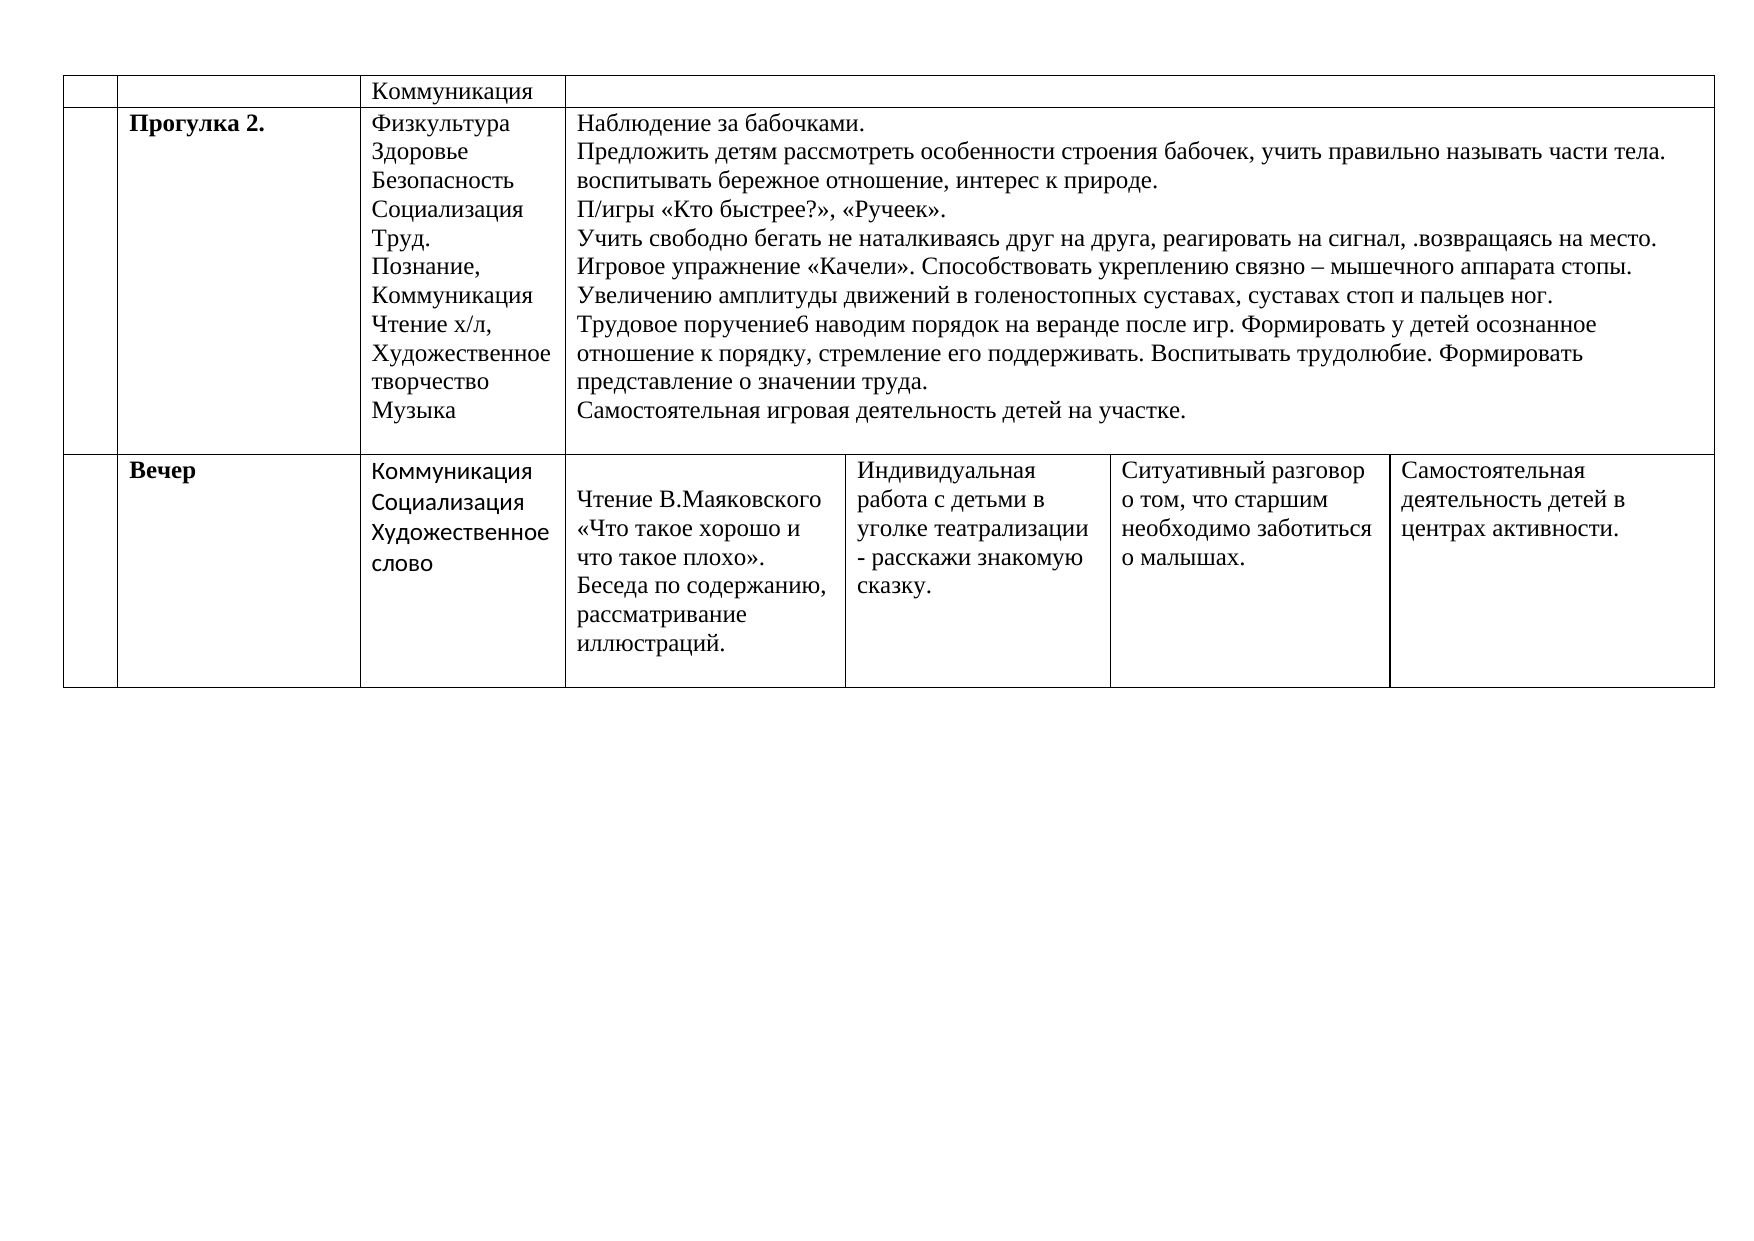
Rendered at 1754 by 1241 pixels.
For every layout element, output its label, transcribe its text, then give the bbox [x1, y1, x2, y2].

table_cell [64, 108, 117, 454]
table_cell Прогулка 2. [118, 108, 360, 454]
table_cell Вечер [118, 455, 360, 687]
table_cell Чтение В.Маяковского «Что такое хорошо и что такое плохо». Беседа по содержанию, рассматривание иллюстраций. [566, 455, 845, 687]
table_cell Самостоятельная деятельность детей в центрах активности. [1391, 455, 1714, 687]
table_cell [566, 76, 1714, 107]
table_cell Коммуникация Социализация Художественное слово [361, 455, 565, 687]
table_cell Физкультура Здоровье Безопасность Социализация Труд. Познание, Коммуникация Чтение х/л, Художественное творчество Музыка [361, 108, 565, 454]
table_cell Индивидуальная работа с детьми в уголке театрализации - расскажи знакомую сказку. [846, 455, 1110, 687]
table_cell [361, 76, 565, 107]
table_cell Ситуативный разговор о том, что старшим необходимо заботиться о малышах. [1111, 455, 1389, 687]
table_cell Наблюдение за бабочками. Предложить детям рассмотреть особенности строения бабочек, учить правильно называть части тела. воспитывать бережное отношение, интерес к природе. П/игры «Кто быстрее?», «Ручеек». Учить свободно бегать не наталкиваясь друг на друга, реагировать на сигнал, .возвращаясь на место. Игровое упражнение «Качели». Способствовать укреплению связно – мышечного аппарата стопы. Увеличению амплитуды движений в голеностопных суставах, суставах стоп и пальцев ног. Трудовое поручение6 наводим порядок на веранде после игр. Формировать у детей осознанное отношение к порядку, стремление его поддерживать. Воспитывать трудолюбие. Формировать представление о значении труда. Самостоятельная игровая деятельность детей на участке. [566, 108, 1714, 454]
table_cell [118, 76, 360, 107]
table_cell [64, 76, 117, 107]
table_cell [64, 455, 117, 687]
